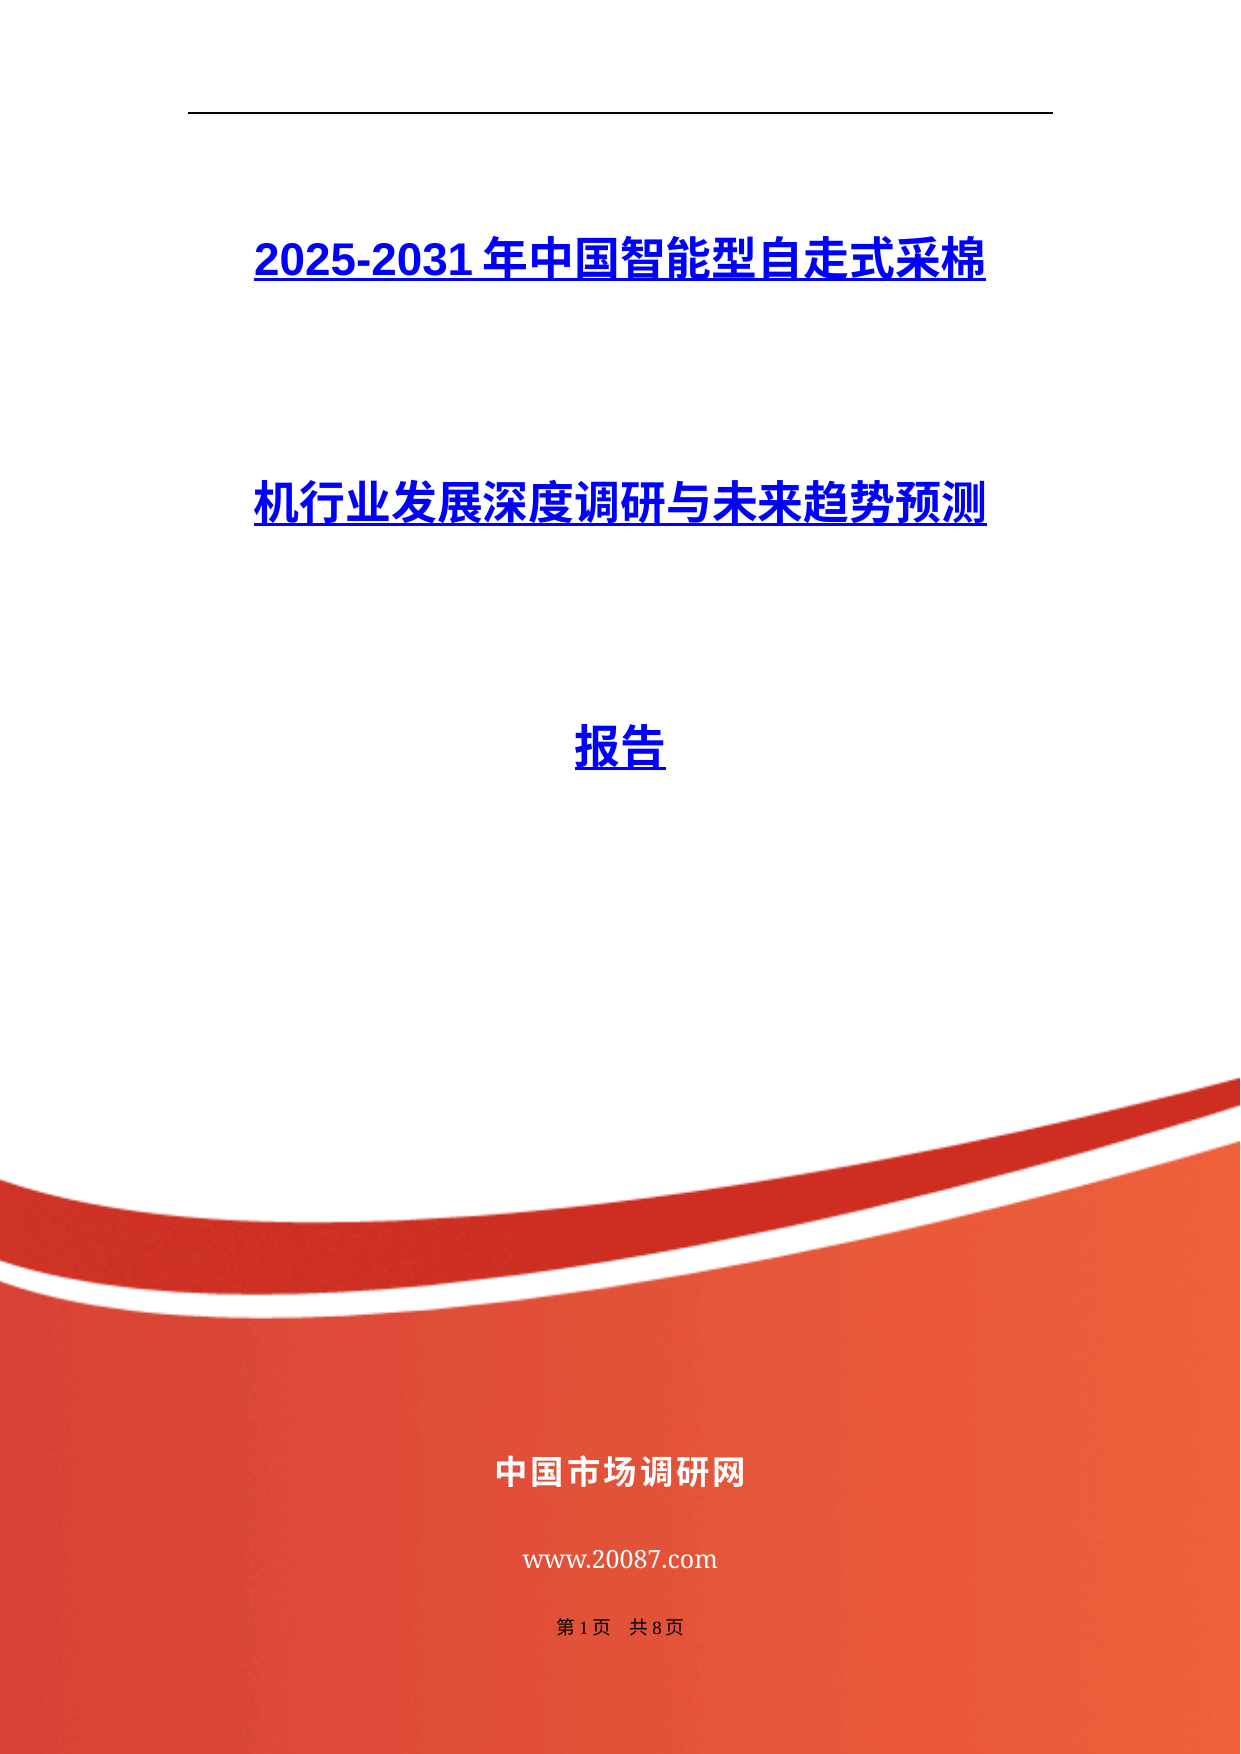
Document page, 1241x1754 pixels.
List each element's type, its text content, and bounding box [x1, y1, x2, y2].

picture [0, 1006, 1241, 1754]
subtitle 中国市场调研网 [187, 1437, 1053, 1502]
text www.20087.com [187, 1526, 1053, 1591]
table_header 2025-2031年中国智能型自走式采棉机行业发展深度调研与未来趋势预测报告 [188, 207, 1053, 871]
